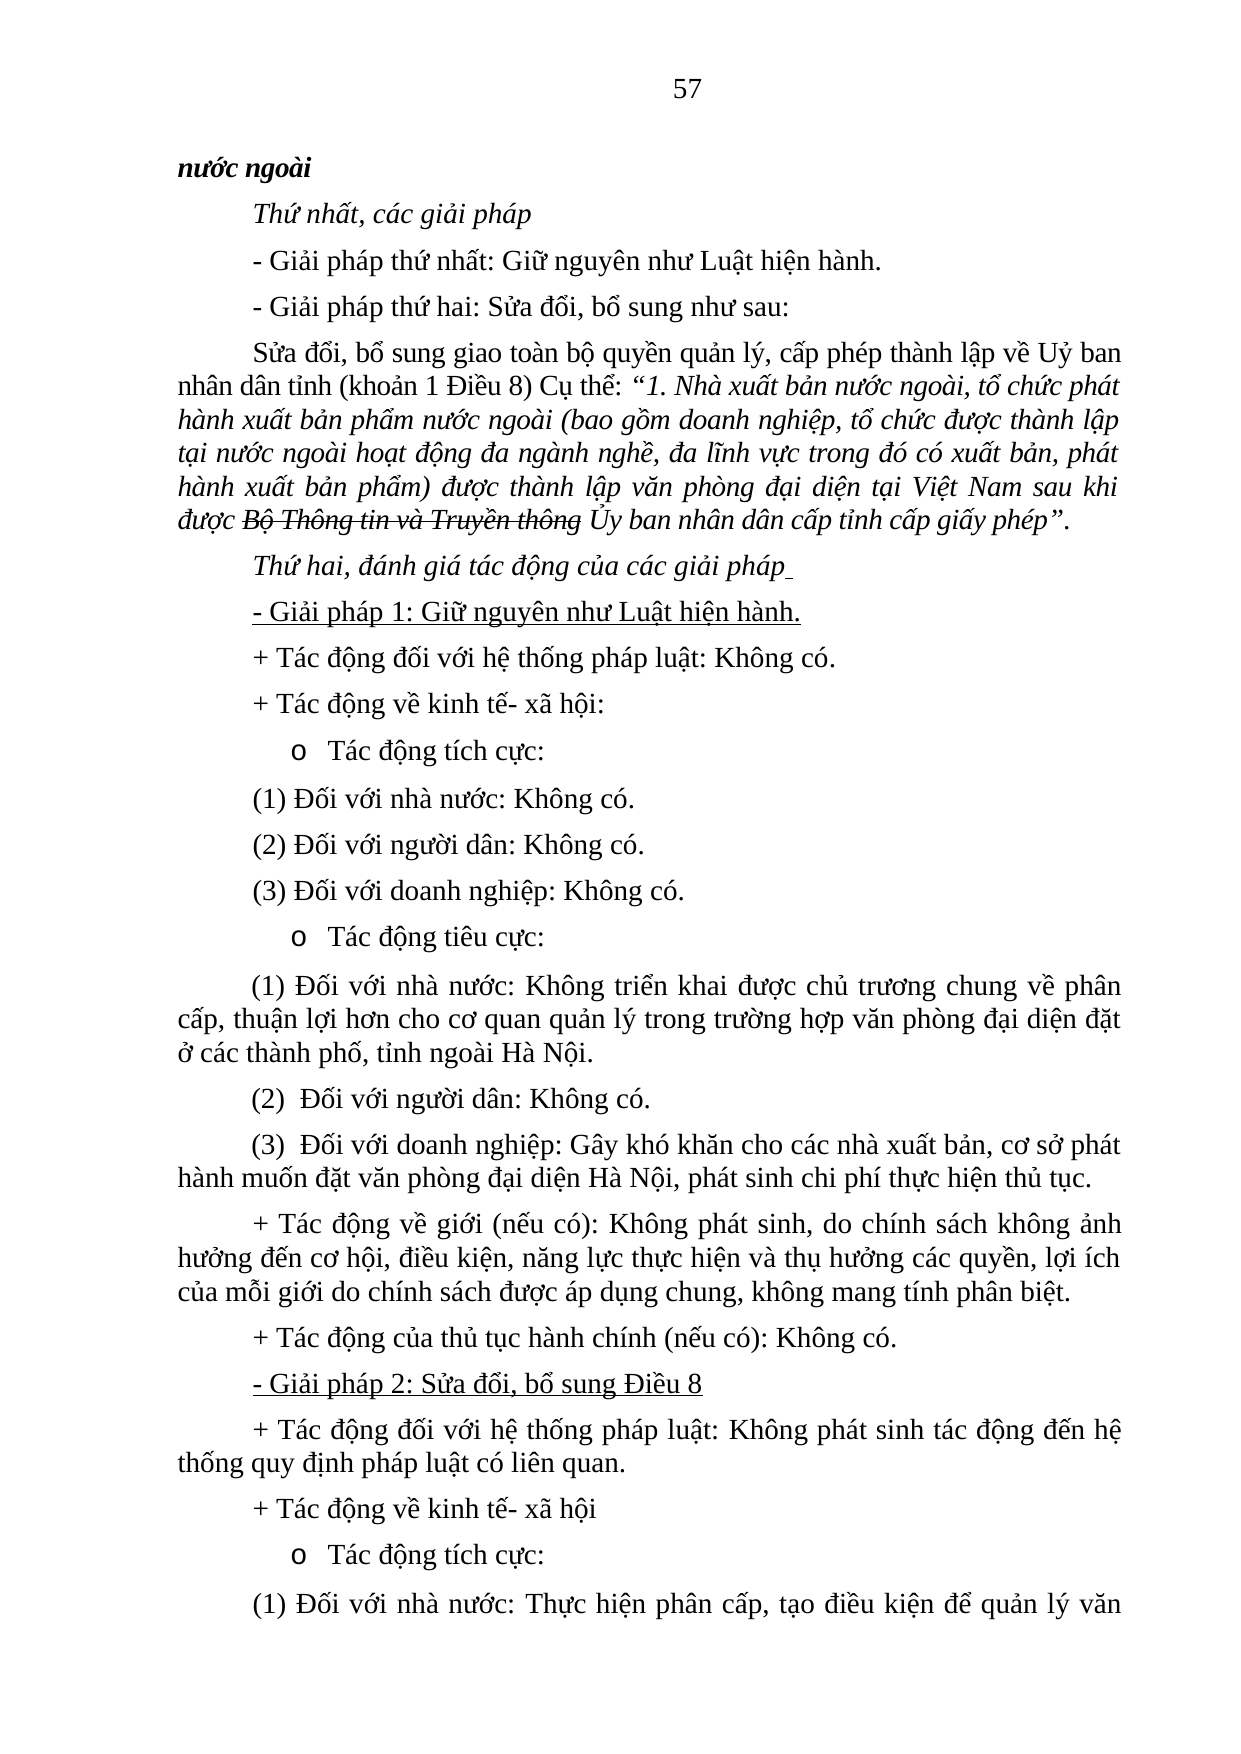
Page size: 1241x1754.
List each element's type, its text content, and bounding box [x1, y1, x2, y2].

text + Tác động về kinh tế- xã hội [177, 1491, 1122, 1525]
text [177, 1586, 1122, 1619]
text + Tác động đối với hệ thống pháp luật: Không có. [177, 641, 1122, 674]
text (1) Đối với nhà nước: Không có. [177, 781, 1122, 815]
text (3) Đối với doanh nghiệp: Không có. [177, 873, 1122, 907]
text - Giải pháp 1: Giữ nguyên như Luật hiện hành. [177, 594, 1122, 628]
text + Tác động của thủ tục hành chính (nếu có): Không có. [177, 1320, 1122, 1353]
text (1) Đối với nhà nước: Không triển khai được chủ trương chung về phân cấp, thuận lợi hơn cho cơ quan quản lý trong trường hợp văn phòng đại diện đặt ở các thành phố, tỉnh ngoài Hà Nội. [177, 968, 1122, 1068]
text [177, 151, 1122, 184]
list Tác động tích cực: [290, 1537, 1122, 1573]
text Sửa đổi, bổ sung giao toàn bộ quyền quản lý, cấp phép thành lập về Uỷ ban nhân dân tỉnh (khoản 1 Điều 8) Cụ thể: “1. Nhà xuất bản nước ngoài, tổ chức phát hành xuất bản phẩm nước ngoài (bao gồm doanh nghiệp, tổ chức được thành lập tại nước ngoài hoạt động đa ngành nghề, đa lĩnh vực trong đó có xuất bản, phát hành xuất bản phẩm) được thành lập văn phòng đại diện tại Việt Nam sau khi được Bộ Thông tin và Truyền thông Ủy ban nhân dân cấp tỉnh cấp giấy phép”. [177, 335, 1122, 536]
text - Giải pháp thứ hai: Sửa đổi, bổ sung như sau: [177, 289, 1122, 322]
text - Giải pháp thứ nhất: Giữ nguyên như Luật hiện hành. [177, 243, 1122, 276]
text + Tác động về kinh tế- xã hội: [177, 687, 1122, 720]
text - Giải pháp 2: Sửa đổi, bổ sung Điều 8 [177, 1366, 1122, 1399]
text (2) Đối với người dân: Không có. [177, 1081, 1122, 1114]
text (3) Đối với doanh nghiệp: Gây khó khăn cho các nhà xuất bản, cơ sở phát hành muốn đặt văn phòng đại diện Hà Nội, phát sinh chi phí thực hiện thủ tục. [177, 1127, 1122, 1194]
text Thứ nhất, các giải pháp [177, 197, 1122, 230]
list Tác động tích cực: [290, 733, 1122, 769]
list Tác động tiêu cực: [290, 919, 1122, 955]
text + Tác động đối với hệ thống pháp luật: Không phát sinh tác động đến hệ thống quy định pháp luật có liên quan. [177, 1412, 1122, 1479]
text (2) Đối với người dân: Không có. [177, 827, 1122, 861]
text + Tác động về giới (nếu có): Không phát sinh, do chính sách không ảnh hưởng đến cơ hội, điều kiện, năng lực thực hiện và thụ hưởng các quyền, lợi ích của mỗi giới do chính sách được áp dụng chung, không mang tính phân biệt. [177, 1207, 1122, 1307]
text Thứ hai, đánh giá tác động của các giải pháp [177, 548, 1122, 582]
